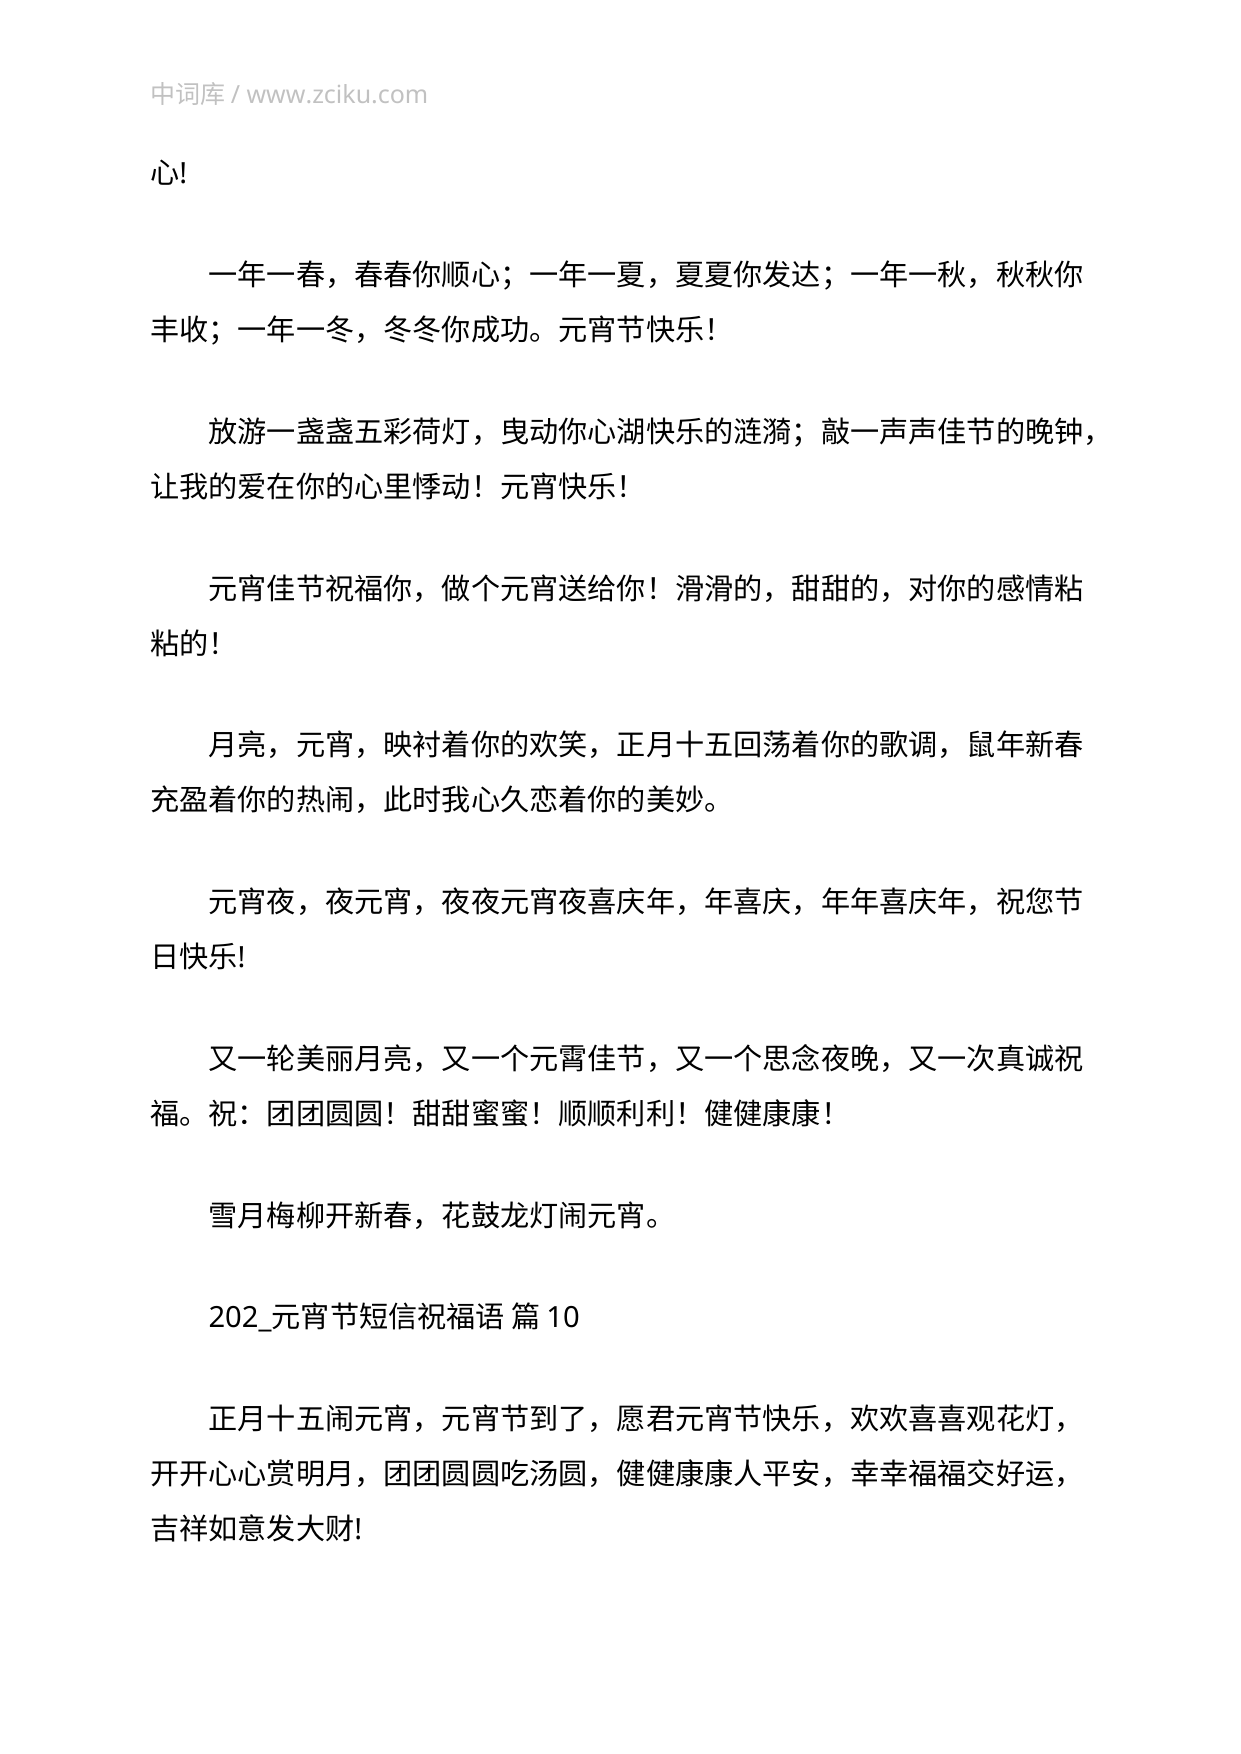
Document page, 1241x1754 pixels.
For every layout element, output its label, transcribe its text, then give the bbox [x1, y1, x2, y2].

text 元宵夜，夜元宵，夜夜元宵夜喜庆年，年喜庆，年年喜庆年，祝您节日快乐! [150, 879, 1090, 976]
text 雪月梅柳开新春，花鼓龙灯闹元宵。 [150, 1192, 1090, 1234]
text 又一轮美丽月亮，又一个元霄佳节，又一个思念夜晚，又一次真诚祝福。祝：团团圆圆！甜甜蜜蜜！顺顺利利！健健康康！ [150, 1036, 1090, 1133]
text 元宵佳节祝福你，做个元宵送给你！滑滑的，甜甜的，对你的感情粘粘的！ [150, 565, 1090, 662]
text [150, 150, 1090, 192]
text 正月十五闹元宵，元宵节到了，愿君元宵节快乐，欢欢喜喜观花灯，开开心心赏明月，团团圆圆吃汤圆，健健康康人平安，幸幸福福交好运，吉祥如意发大财! [150, 1396, 1090, 1548]
text 放游一盏盏五彩荷灯，曳动你心湖快乐的涟漪；敲一声声佳节的晚钟，让我的爱在你的心里悸动！元宵快乐！ [150, 409, 1090, 506]
text 月亮，元宵，映衬着你的欢笑，正月十五回荡着你的歌调，鼠年新春充盈着你的热闹，此时我心久恋着你的美妙。 [150, 722, 1090, 819]
text 一年一春，春春你顺心；一年一夏，夏夏你发达；一年一秋，秋秋你丰收；一年一冬，冬冬你成功。元宵节快乐！ [150, 252, 1090, 349]
text 202_元宵节短信祝福语 篇10 [150, 1294, 1090, 1336]
